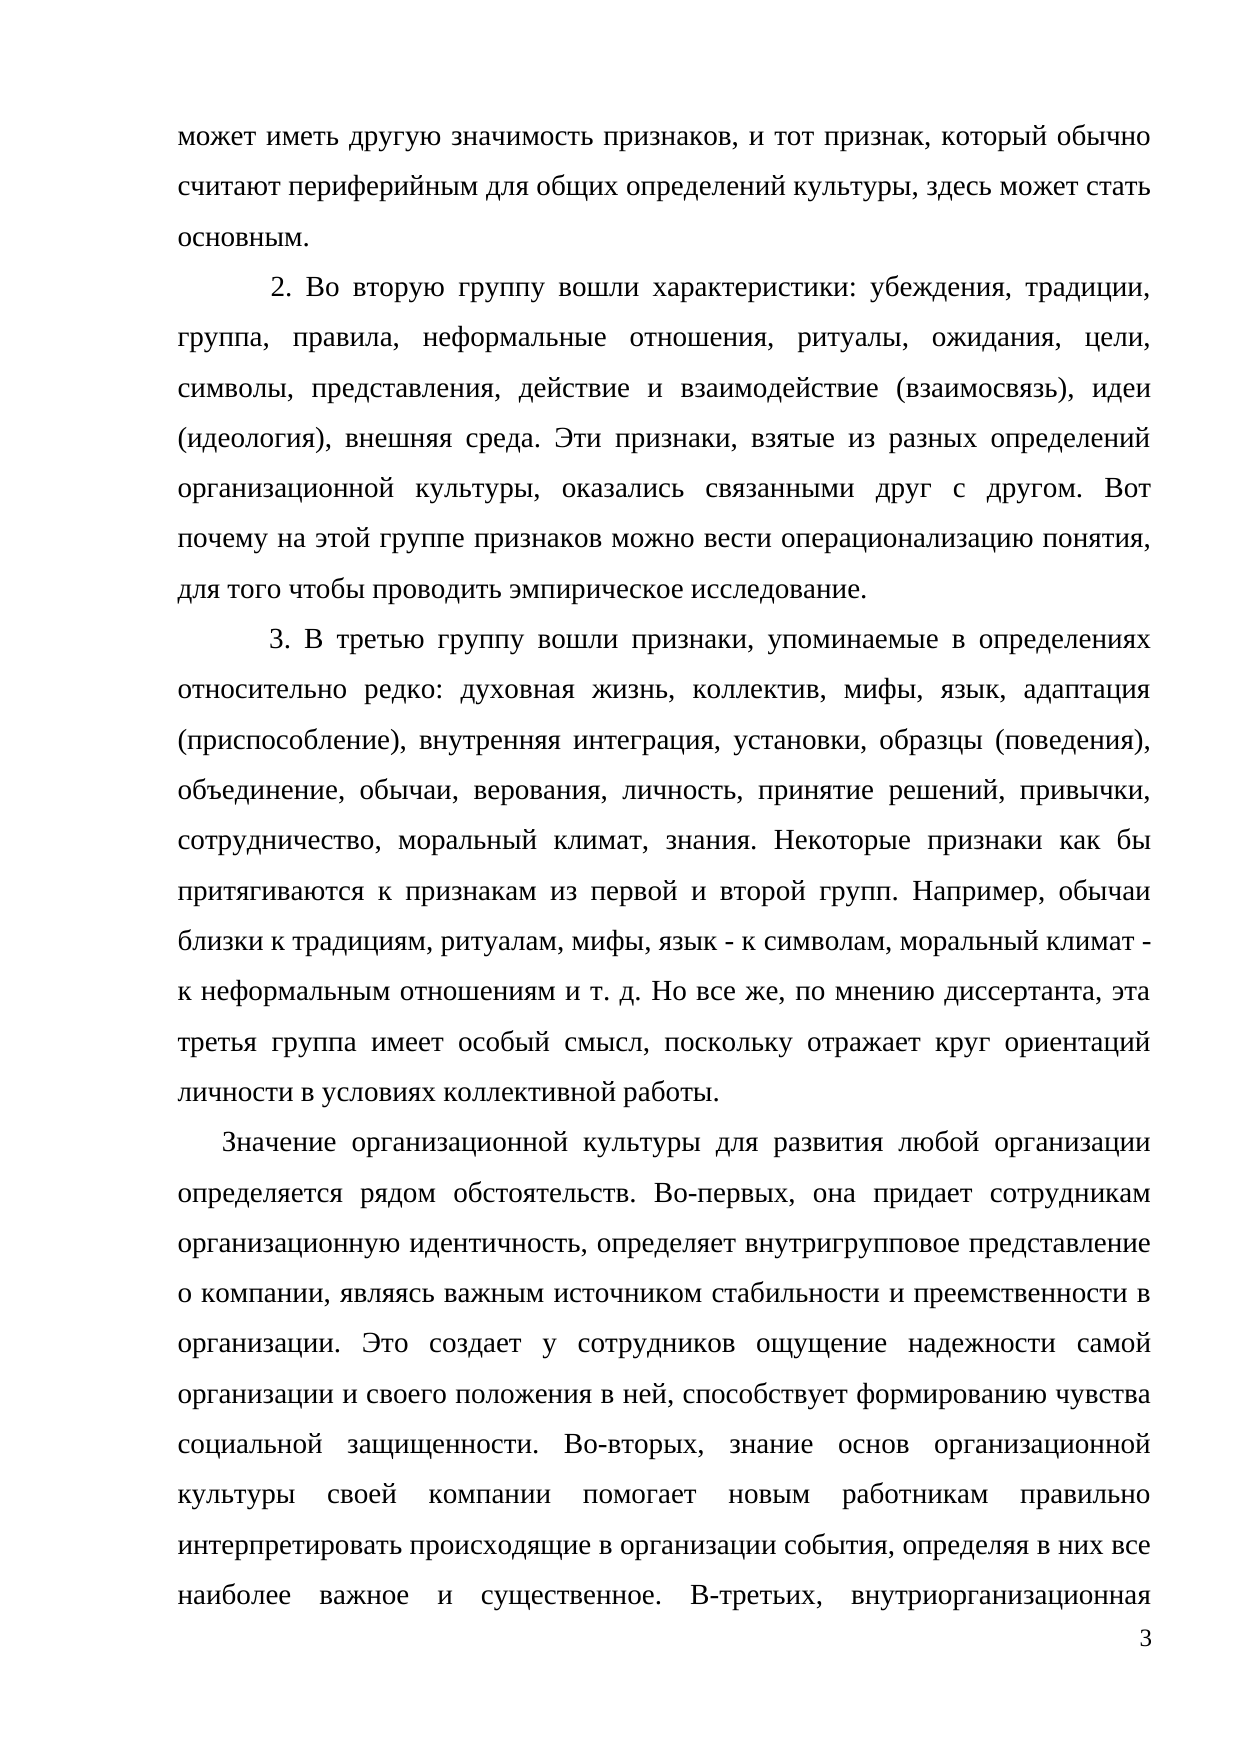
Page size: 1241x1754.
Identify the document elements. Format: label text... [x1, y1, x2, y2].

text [177, 1124, 1152, 1611]
text 3. В третью группу вошли признаки, упоминаемые в определениях относительно редко: духовная жизнь, коллектив, мифы, язык, адаптация (приспособление), внутренняя интеграция, установки, образцы (поведения), объединение, обычаи, верования, личность, принятие решений, привычки, сотрудничество, моральный климат, знания. Некоторые признаки как бы притягиваются к признакам из первой и второй групп. Например, обычаи близки к традициям, ритуалам, мифы, язык - к символам, моральный климат - к неформальным отношениям и т. д. Но все же, по мнению диссертанта, эта третья группа имеет особый смысл, поскольку отражает круг ориентаций личности в условиях коллективной работы. [177, 621, 1152, 1108]
text 2. Во вторую группу вошли характеристики: убеждения, традиции, группа, правила, неформальные отношения, ритуалы, ожидания, цели, символы, представления, действие и взаимодействие (взаимосвязь), идеи (идеология), внешняя среда. Эти признаки, взятые из разных определений организационной культуры, оказались связанными друг с другом. Вот почему на этой группе признаков можно вести операционализацию понятия, для того чтобы проводить эмпирическое исследование. [177, 269, 1152, 604]
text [177, 118, 1152, 252]
